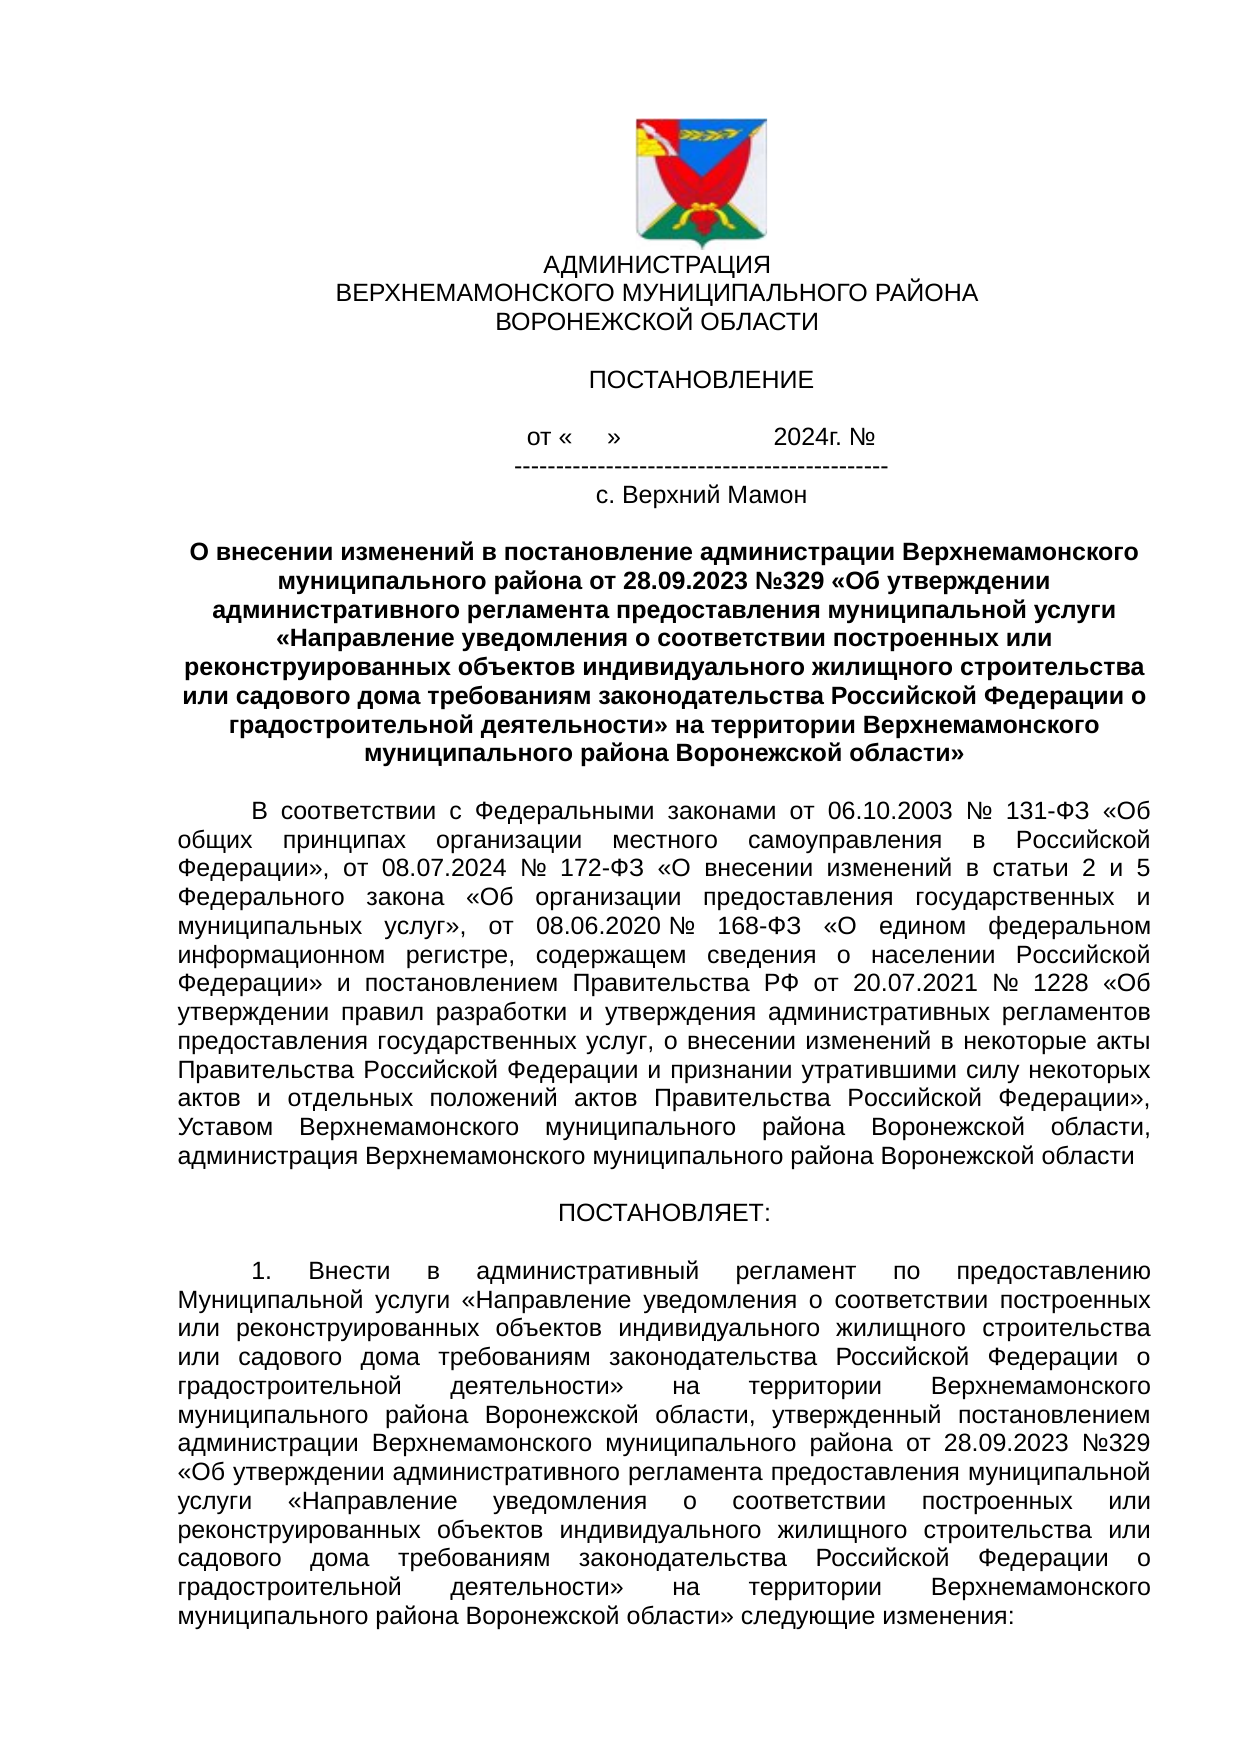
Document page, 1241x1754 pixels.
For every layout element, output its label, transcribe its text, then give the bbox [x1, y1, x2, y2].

text от « » 2024г. № [177, 422, 1152, 451]
text АДМИНИСТРАЦИЯ [162, 250, 1152, 278]
text ПОСТАНОВЛЯЕТ: [177, 1198, 1152, 1227]
text ВЕРХНЕМАМОНСКОГО МУНИЦИПАЛЬНОГО РАЙОНА [162, 278, 1152, 307]
text ПОСТАНОВЛЕНИЕ [177, 365, 1152, 393]
text ВОРОНЕЖСКОЙ ОБЛАСТИ [162, 307, 1152, 336]
text О внесении изменений в постановление администрации Верхнемамонского муниципального района от 28.09.2023 №329 «Об утверждении административного регламента предоставления муниципальной услуги «Направление уведомления о соответствии построенных или реконструированных объектов индивидуального жилищного строительства или садового дома требованиям законодательства Российской Федерации о градостроительной деятельности» на территории Верхнемамонского муниципального района Воронежской области» [177, 537, 1152, 767]
text --------------------------------------------- [177, 451, 1152, 480]
picture [635, 118, 768, 250]
text 1. Внести в административный регламент по предоставлению Муниципальной услуги «Направление уведомления о соответствии построенных или реконструированных объектов индивидуального жилищного строительства или садового дома требованиям законодательства Российской Федерации о градостроительной деятельности» на территории Верхнемамонского муниципального района Воронежской области, утвержденный постановлением администрации Верхнемамонского муниципального района от 28.09.2023 №329 «Об утверждении административного регламента предоставления муниципальной услуги «Направление уведомления о соответствии построенных или реконструированных объектов индивидуального жилищного строительства или садового дома требованиям законодательства Российской Федерации о градостроительной деятельности» на территории Верхнемамонского муниципального района Воронежской области» следующие изменения: [177, 1256, 1152, 1630]
text с. Верхний Мамон [177, 480, 1152, 508]
text В соответствии с Федеральными законами от 06.10.2003 № 131-ФЗ «Об общих принципах организации местного самоуправления в Российской Федерации», от 08.07.2024 № 172-ФЗ «О внесении изменений в статьи 2 и 5 Федерального закона «Об организации предоставления государственных и муниципальных услуг», от 08.06.2020 № 168-ФЗ «О едином федеральном информационном регистре, содержащем сведения о населении Российской Федерации» и постановлением Правительства РФ от 20.07.2021 № 1228 «Об утверждении правил разработки и утверждения административных регламентов предоставления государственных услуг, о внесении изменений в некоторые акты Правительства Российской Федерации и признании утратившими силу некоторых актов и отдельных положений актов Правительства Российской Федерации», Уставом Верхнемамонского муниципального района Воронежской области, администрация Верхнемамонского муниципального района Воронежской области [177, 796, 1152, 1170]
